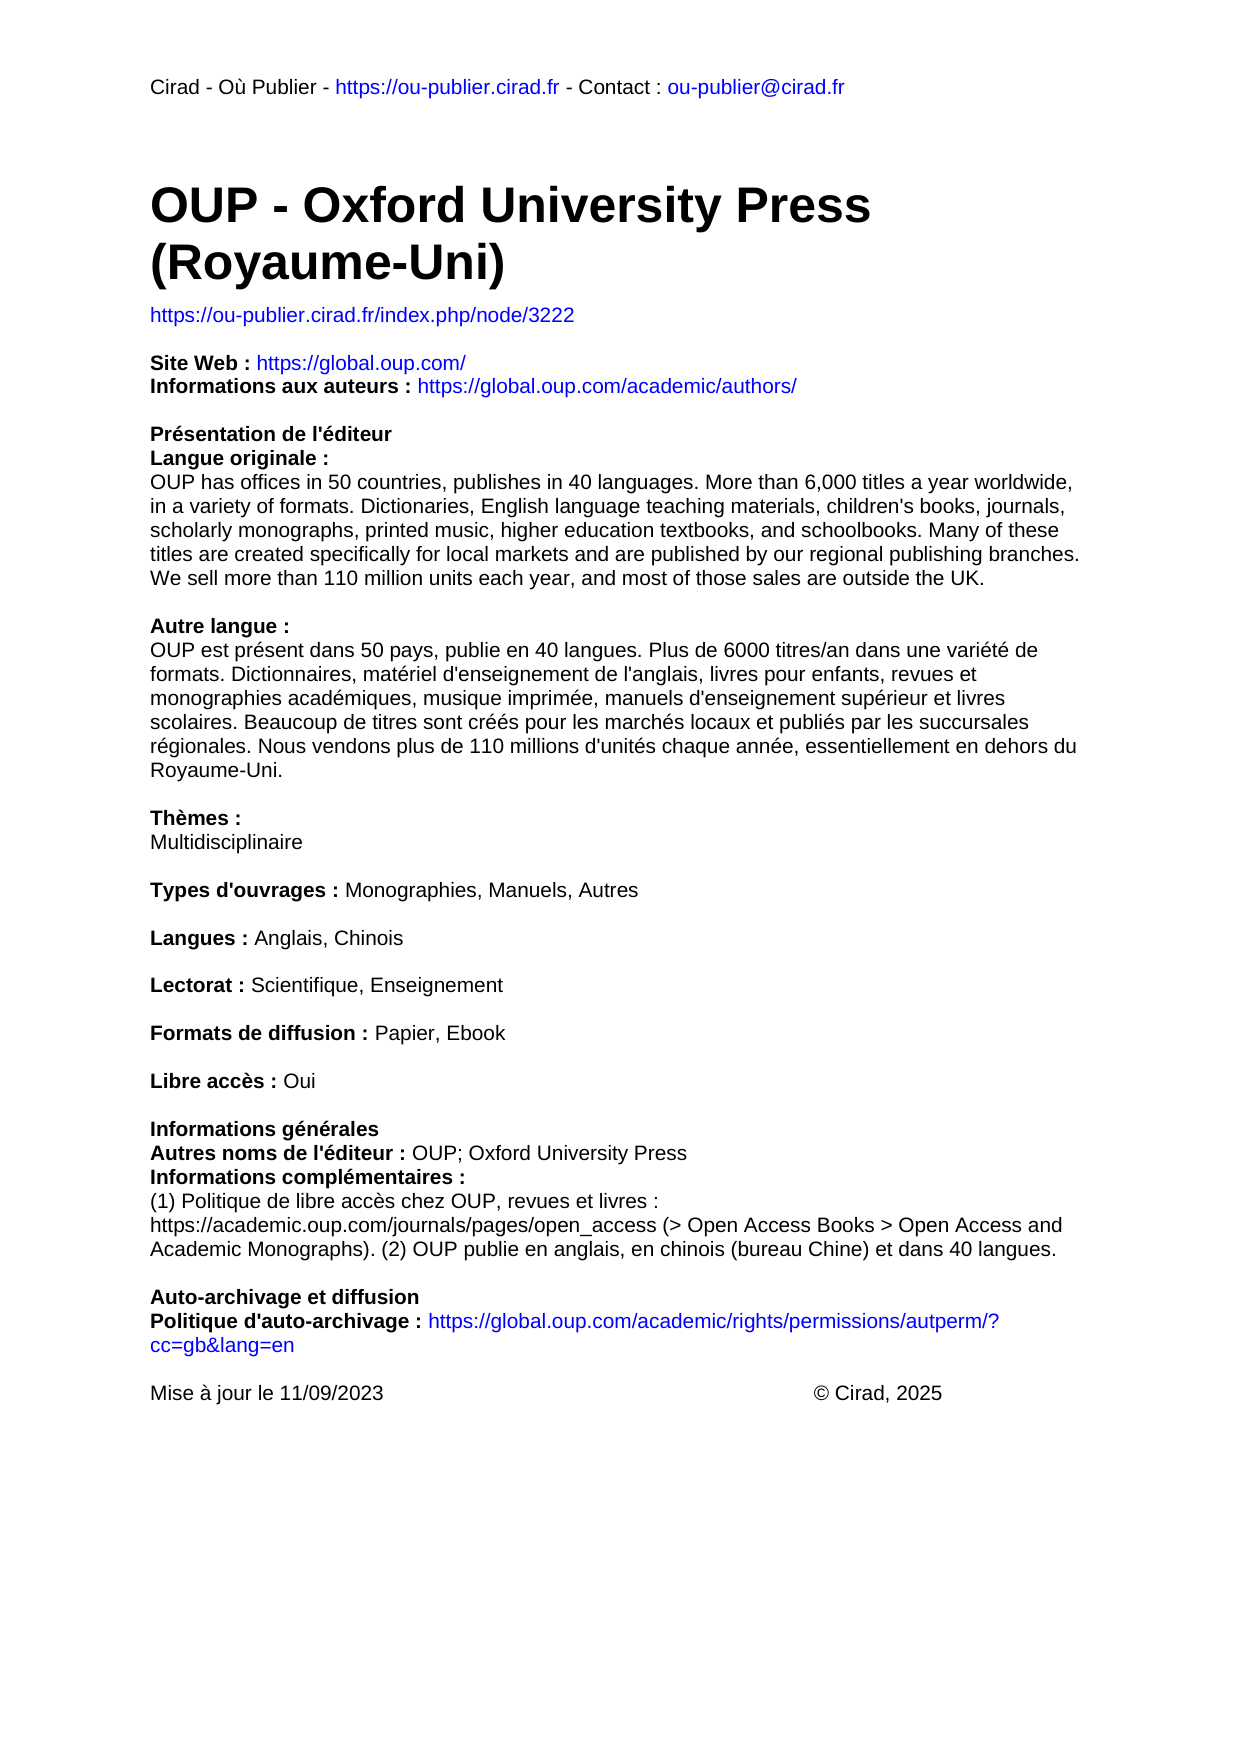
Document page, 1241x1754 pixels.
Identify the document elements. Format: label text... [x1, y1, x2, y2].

text (1) Politique de libre accès chez OUP, revues et livres : https://academic.oup.com/journals/pages/open_access (> Open Access Books > Open Access and Academic Monographs). (2) OUP publie en anglais, en chinois (bureau Chine) et dans 40 langues. [150, 1189, 1090, 1261]
subtitle OUP - Oxford University Press (Royaume-Uni) [150, 175, 1090, 290]
text OUP est présent dans 50 pays, publie en 40 langues. Plus de 6000 titres/an dans une variété de formats. Dictionnaires, matériel d'enseignement de l'anglais, livres pour enfants, revues et monographies académiques, musique imprimée, manuels d'enseignement supérieur et livres scolaires. Beaucoup de titres sont créés pour les marchés locaux et publiés par les succursales régionales. Nous vendons plus de 110 millions d'unités chaque année, essentiellement en dehors du Royaume-Uni. [150, 638, 1090, 782]
text Autre langue : [150, 590, 1090, 638]
text Auto-archivage et diffusionPolitique d'auto-archivage : https://global.oup.com/academic/rights/permissions/autperm/?cc=gb&lang=enMise à jour le 11/09/2023 © Cirad, 2025 [150, 1261, 1090, 1404]
text Site Web : https://global.oup.com/Informations aux auteurs : https://global.oup.com/academic/authors/Présentation de l'éditeurLangue originale : [150, 326, 1090, 470]
text Thèmes : MultidisciplinaireTypes d'ouvrages : Monographies, Manuels, AutresLangues : Anglais, ChinoisLectorat : Scientifique, EnseignementFormats de diffusion : Papier, EbookLibre accès : OuiInformations généralesAutres noms de l'éditeur : OUP; Oxford University PressInformations complémentaires : [150, 782, 1090, 1189]
text OUP has offices in 50 countries, publishes in 40 languages. More than 6,000 titles a year worldwide, in a variety of formats. Dictionaries, English language teaching materials, children's books, journals, scholarly monographs, printed music, higher education textbooks, and schoolbooks. Many of these titles are created specifically for local markets and are published by our regional publishing branches. We sell more than 110 million units each year, and most of those sales are outside the UK. [150, 470, 1090, 590]
text https://ou-publier.cirad.fr/index.php/node/3222 [150, 302, 1090, 326]
